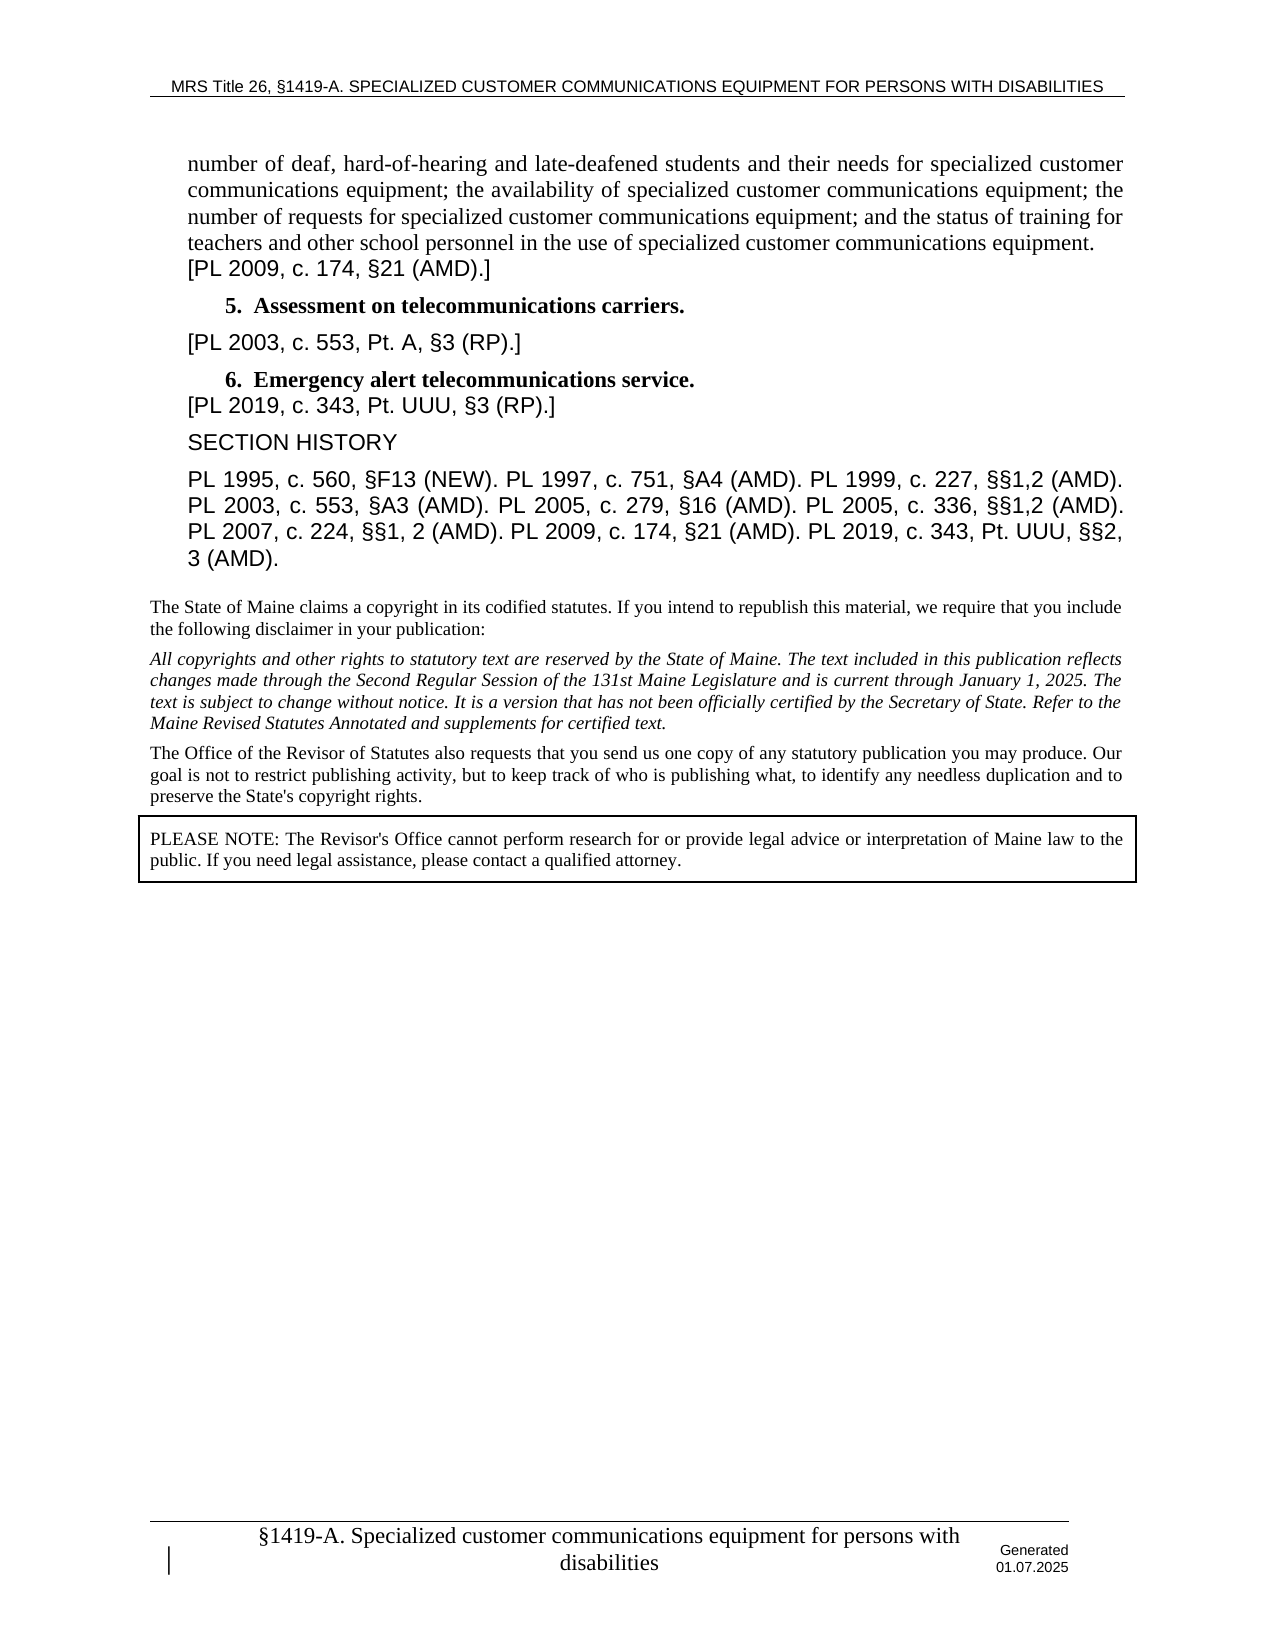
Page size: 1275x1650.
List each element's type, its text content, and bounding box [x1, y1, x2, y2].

text [PL 2009, c. 174, §21 (AMD).] [187, 255, 1125, 282]
text All copyrights and other rights to statutory text are reserved by the State of Maine. The text included in this publication reflects changes made through the Second Regular Session of the 131st Maine Legislature and is current through January 1, 2025 . The text is subject to change without notice. It is a version that has not been officially certified by the Secretary of State. Refer to the Maine Revised Statutes Annotated and supplements for certified text. [150, 647, 1125, 734]
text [187, 150, 1125, 255]
text SECTION HISTORY [187, 429, 1125, 455]
text [PL 2003, c. 553, Pt. A, §3 (RP).] [187, 329, 1125, 355]
text PLEASE NOTE: The Revisor's Office cannot perform research for or provide legal advice or interpretation of Maine law to the public. If you need legal assistance, please contact a qualified attorney. [140, 817, 1135, 881]
text The Office of the Revisor of Statutes also requests that you send us one copy of any statutory publication you may produce. Our goal is not to restrict publishing activity, but to keep track of who is publishing what, to identify any needless duplication and to preserve the State's copyright rights. [150, 742, 1125, 807]
text 6. Emergency alert telecommunications service. [187, 366, 1125, 392]
text The State of Maine claims a copyright in its codified statutes. If you intend to republish this material, we require that you include the following disclaimer in your publication: [150, 596, 1125, 639]
text PL 1995, c. 560, §F13 (NEW). PL 1997, c. 751, §A4 (AMD). PL 1999, c. 227, §§1,2 (AMD). PL 2003, c. 553, §A3 (AMD). PL 2005, c. 279, §16 (AMD). PL 2005, c. 336, §§1,2 (AMD). PL 2007, c. 224, §§1, 2 (AMD). PL 2009, c. 174, §21 (AMD). PL 2019, c. 343, Pt. UUU, §§2, 3 (AMD). [187, 466, 1125, 571]
text 5. Assessment on telecommunications carriers. [187, 292, 1125, 318]
text [PL 2019, c. 343, Pt. UUU, §3 (RP).] [187, 392, 1125, 418]
